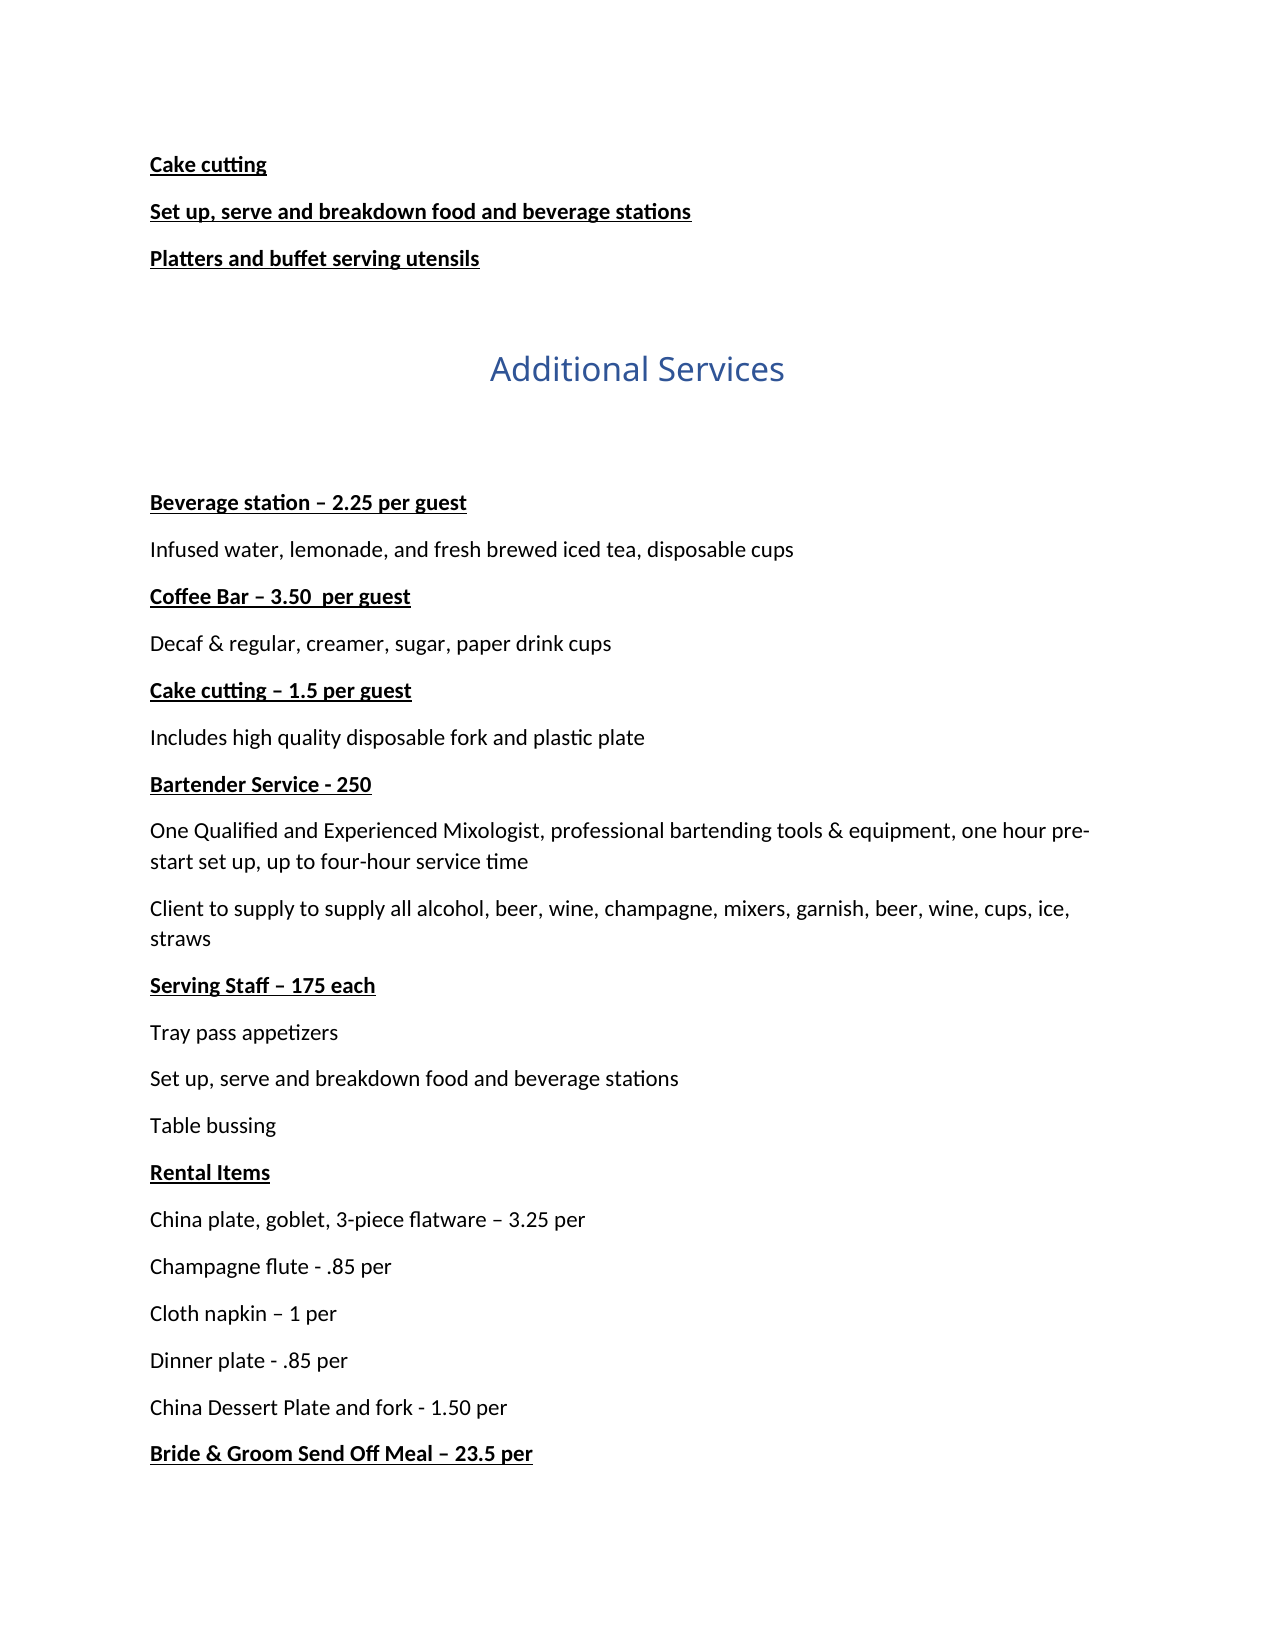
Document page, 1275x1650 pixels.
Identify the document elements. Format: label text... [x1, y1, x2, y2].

text Decaf & regular, creamer, sugar, paper drink cups [150, 629, 1125, 657]
text Serving Staff – 175 each [150, 971, 1125, 999]
text Table bussing [150, 1111, 1125, 1139]
text Platters and buffet serving utensils [150, 244, 1125, 272]
text Dinner plate - .85 per [150, 1346, 1125, 1374]
text Includes high quality disposable fork and plastic plate [150, 723, 1125, 751]
text Cake cutting [150, 150, 1125, 178]
text China Dessert Plate and fork - 1.50 per [150, 1393, 1125, 1421]
text Champagne flute - .85 per [150, 1252, 1125, 1280]
text Set up, serve and breakdown food and beverage stations [150, 1064, 1125, 1093]
subtitle Additional Services [150, 346, 1125, 391]
text Cloth napkin – 1 per [150, 1299, 1125, 1327]
text Rental Items [150, 1158, 1125, 1186]
text Cake cutting – 1.5 per guest [150, 676, 1125, 704]
text Client to supply to supply all alcohol, beer, wine, champagne, mixers, garnish, beer, wine, cups, ice, straws [150, 894, 1125, 952]
text China plate, goblet, 3-piece flatware – 3.25 per [150, 1205, 1125, 1233]
text Bride & Groom Send Off Meal – 23.5 per [150, 1439, 1125, 1468]
text Beverage station – 2.25 per guest [150, 488, 1125, 517]
text Bartender Service - 250 [150, 770, 1125, 798]
text Coffee Bar – 3.50 per guest [150, 582, 1125, 610]
text Set up, serve and breakdown food and beverage stations [150, 197, 1125, 225]
text Infused water, lemonade, and fresh brewed iced tea, disposable cups [150, 535, 1125, 563]
text One Qualified and Experienced Mixologist, professional bartending tools & equipment, one hour pre-start set up, up to four-hour service time [150, 817, 1125, 875]
text Tray pass appetizers [150, 1018, 1125, 1046]
